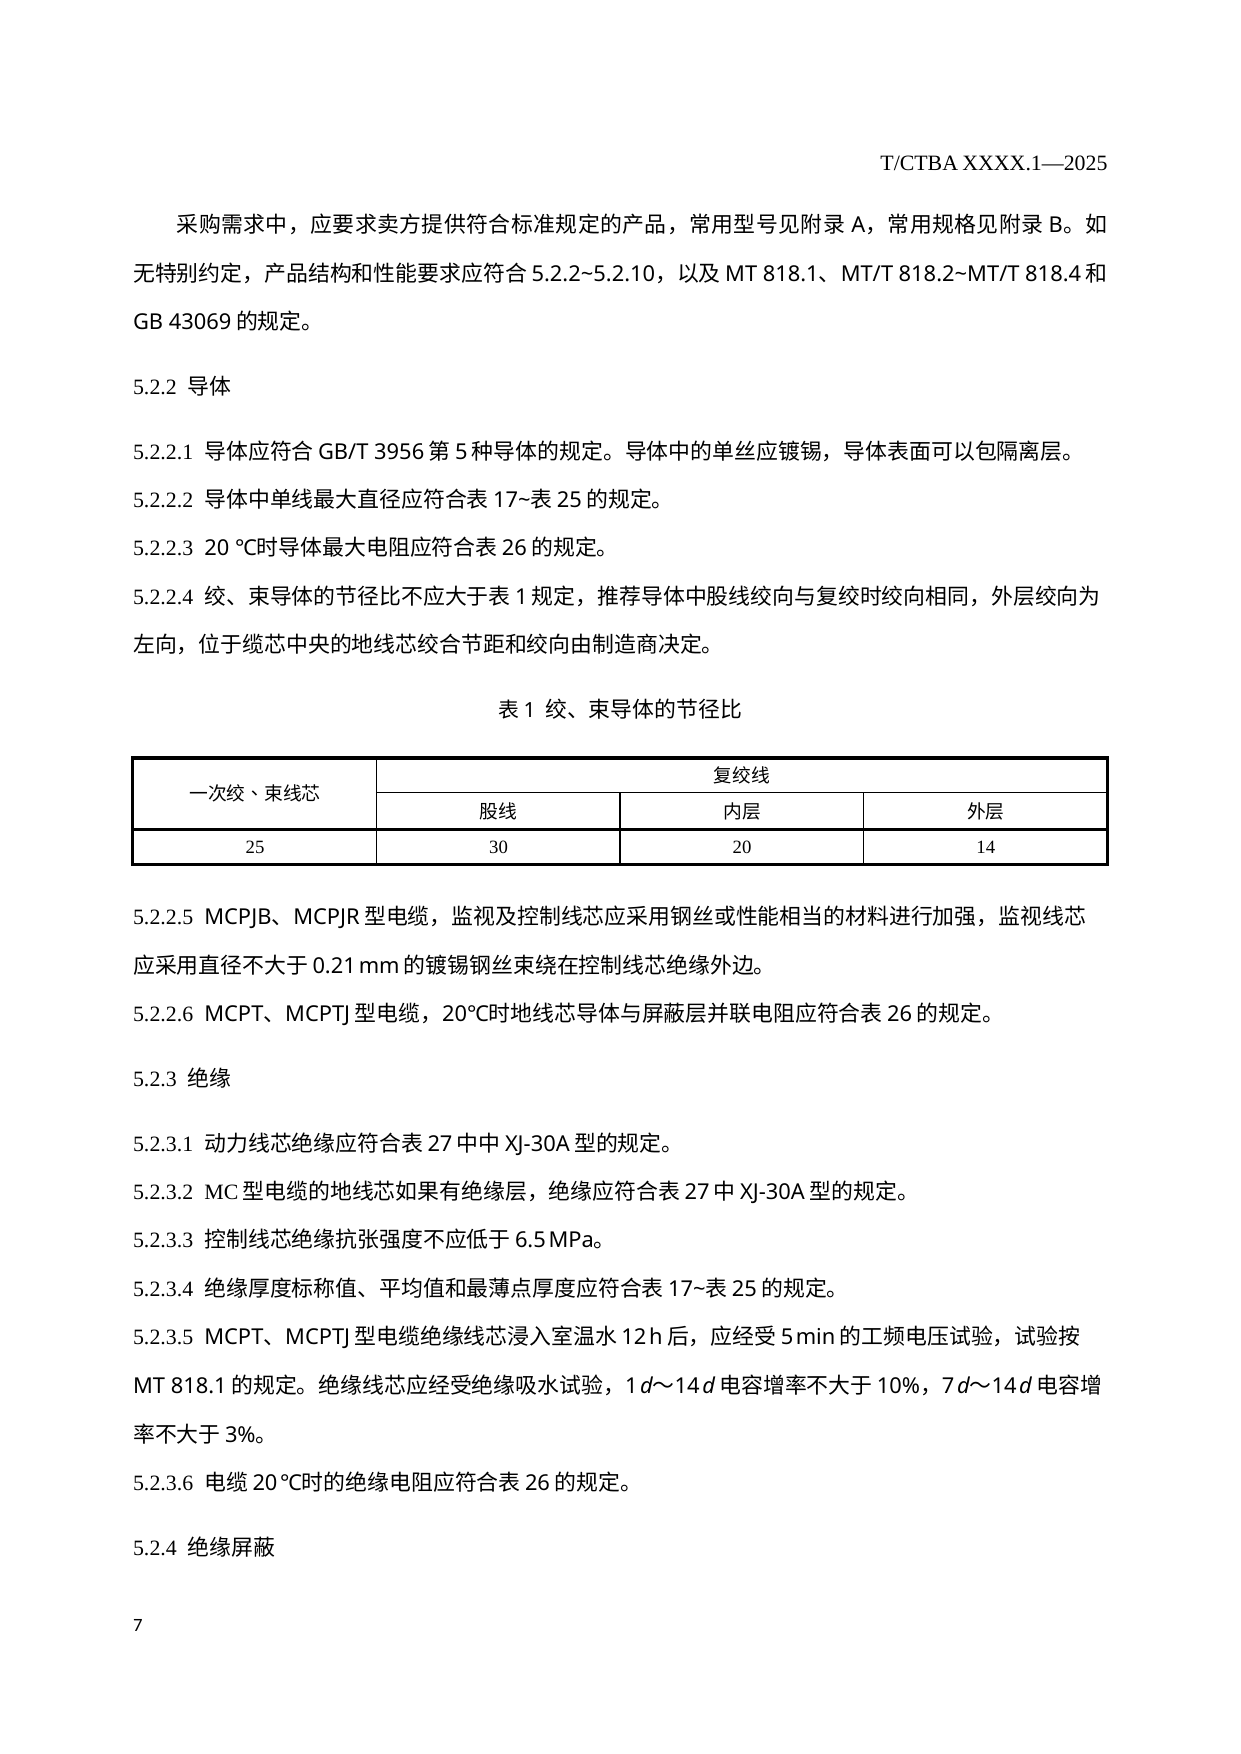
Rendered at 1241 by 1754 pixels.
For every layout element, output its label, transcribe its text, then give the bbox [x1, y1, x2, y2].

table_cell 30 [377, 831, 619, 863]
table_cell 内层 [621, 793, 863, 828]
list 绝缘厚度标称值、平均值和最薄点厚度应符合表17~表25的规定。 [133, 1271, 1107, 1303]
table_header 复绞线 [377, 760, 1106, 792]
list 绝缘屏蔽 [133, 1529, 1107, 1562]
list 导体中单线最大直径应符合表17~表25的规定。 [133, 482, 1107, 514]
list MC型电缆的地线芯如果有绝缘层，绝缘应符合表27中XJ-30A型的规定。 [133, 1174, 1107, 1206]
text 表1 绞、束导体的节径比 [133, 692, 1107, 724]
list 绞、束导体的节径比不应大于表1规定，推荐导体中股线绞向与复绞时绞向相同，外层绞向为左向，位于缆芯中央的地线芯绞合节距和绞向由制造商决定。 [133, 578, 1107, 659]
list 导体应符合GB/T 3956第5种导体的规定。导体中的单丝应镀锡，导体表面可以包隔离层。 [133, 433, 1107, 466]
text 采购需求中，应要求卖方提供符合标准规定的产品，常用型号见附录A，常用规格见附录B。如无特别约定，产品结构和性能要求应符合5.2.2~5.2.10，以及MT 818.1、MT/T 818.2~MT/T 818.4和GB 43069的规定。 [133, 206, 1107, 336]
table_cell 25 [134, 831, 376, 863]
table_header 一次绞、束线芯 [134, 760, 376, 828]
list MCPT、MCPTJ型电缆绝缘线芯浸入室温水12 h后，应经受5 min的工频电压试验，试验按MT 818.1的规定。绝缘线芯应经受绝缘吸水试验，1 d～14 d电容增率不大于10%，7 d～14 d电容增率不大于3%。 [133, 1319, 1107, 1449]
list 电缆20 ℃时的绝缘电阻应符合表26的规定。 [133, 1465, 1107, 1497]
list 控制线芯绝缘抗张强度不应低于6.5 MPa。 [133, 1222, 1107, 1255]
list 动力线芯绝缘应符合表27中中XJ-30A型的规定。 [133, 1126, 1107, 1158]
table_cell 外层 [864, 793, 1106, 828]
list 绝缘 [133, 1061, 1107, 1093]
table_cell 14 [864, 831, 1106, 863]
list 导体 [133, 369, 1107, 401]
list MCPJB、MCPJR型电缆，监视及控制线芯应采用钢丝或性能相当的材料进行加强，监视线芯应采用直径不大于0.21 mm的镀锡钢丝束绕在控制线芯绝缘外边。 [133, 899, 1107, 980]
list 20 ℃时导体最大电阻应符合表26的规定。 [133, 530, 1107, 562]
table_cell 股线 [377, 793, 619, 828]
list MCPT、MCPTJ型电缆，20℃时地线芯导体与屏蔽层并联电阻应符合表26的规定。 [133, 996, 1107, 1029]
table_cell 20 [621, 831, 863, 863]
